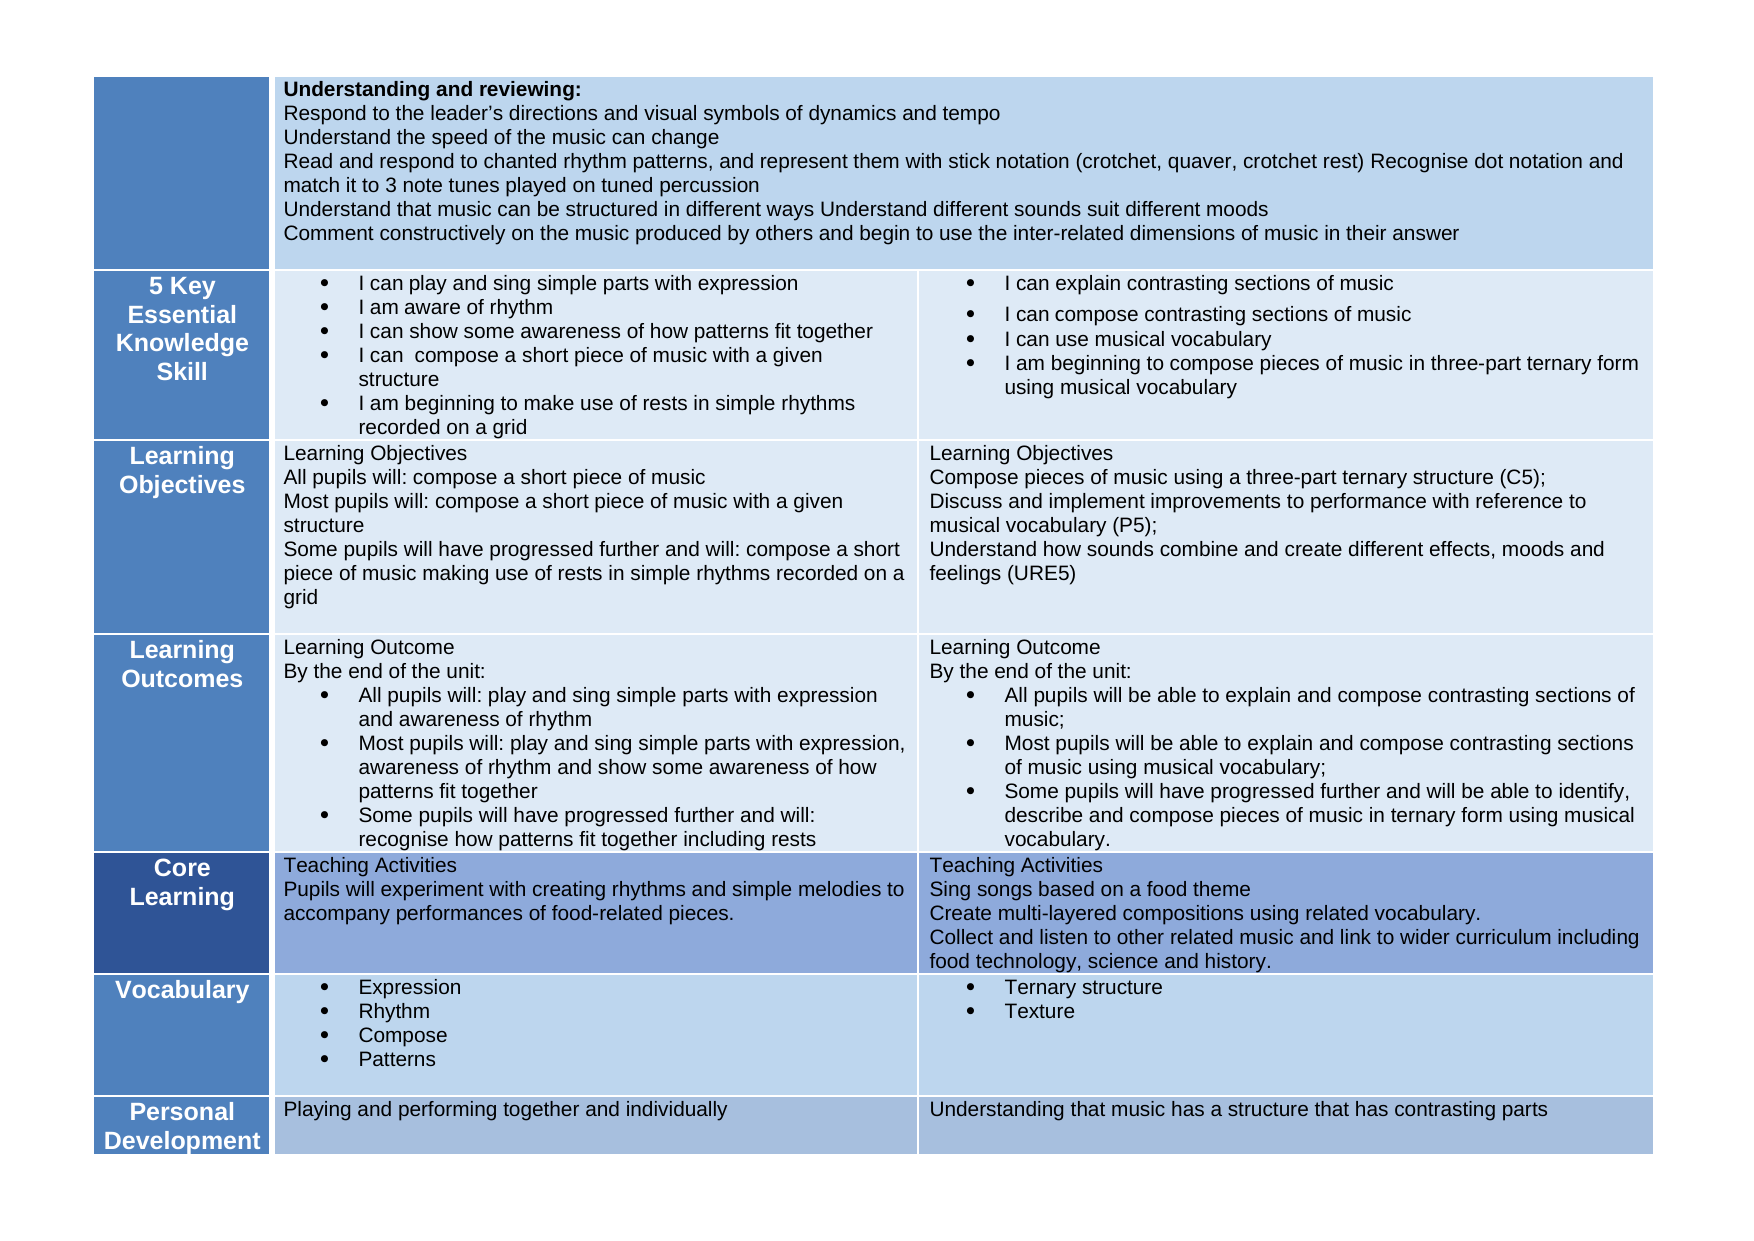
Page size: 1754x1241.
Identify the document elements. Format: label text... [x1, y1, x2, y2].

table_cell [94, 77, 269, 269]
table_cell Learning Objectives All pupils will: compose a short piece of music Most pupils will: compose a short piece of music with a given structure Some pupils will have progressed further and will: compose a short piece of music making use of rests in simple rhythms recorded on a grid [275, 441, 917, 633]
table_cell Learning Outcomes [94, 635, 269, 851]
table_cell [94, 1097, 269, 1154]
table_cell Teaching Activities Pupils will experiment with creating rhythms and simple melodies to accompany performances of food-related pieces. [275, 853, 917, 973]
table_cell Teaching Activities Sing songs based on a food theme Create multi-layered compositions using related vocabulary. Collect and listen to other related music and link to wider curriculum including food technology, science and history. [919, 853, 1653, 973]
table_cell I can explain contrasting sections of music I can compose contrasting sections of music I can use musical vocabulary I am beginning to compose pieces of music in three-part ternary form using musical vocabulary [919, 271, 1653, 439]
table_cell Core Learning [94, 853, 269, 973]
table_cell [275, 77, 1653, 269]
table_cell Vocabulary [94, 975, 269, 1095]
table_cell Learning Objectives [94, 441, 269, 633]
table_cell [919, 1097, 1653, 1154]
table_cell Learning Outcome By the end of the unit: All pupils will be able to explain and compose contrasting sections of music; Most pupils will be able to explain and compose contrasting sections of music using musical vocabulary; Some pupils will have progressed further and will be able to identify, describe and compose pieces of music in ternary form using musical vocabulary. [919, 635, 1653, 851]
table_cell Learning Objectives Compose pieces of music using a three-part ternary structure (C5); Discuss and implement improvements to performance with reference to musical vocabulary (P5); Understand how sounds combine and create different effects, moods and feelings (URE5) [919, 441, 1653, 633]
table_cell I can play and sing simple parts with expression I am aware of rhythm I can show some awareness of how patterns fit together I can compose a short piece of music with a given structure I am beginning to make use of rests in simple rhythms recorded on a grid [275, 271, 917, 439]
table_cell 5 Key Essential Knowledge Skill [94, 271, 269, 439]
table_cell Learning Outcome By the end of the unit: All pupils will: play and sing simple parts with expression and awareness of rhythm Most pupils will: play and sing simple parts with expression, awareness of rhythm and show some awareness of how patterns fit together Some pupils will have progressed further and will: recognise how patterns fit together including rests [275, 635, 917, 851]
table_cell Expression Rhythm Compose Patterns [275, 975, 917, 1095]
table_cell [275, 1097, 917, 1154]
table_cell Ternary structure Texture [919, 975, 1653, 1095]
